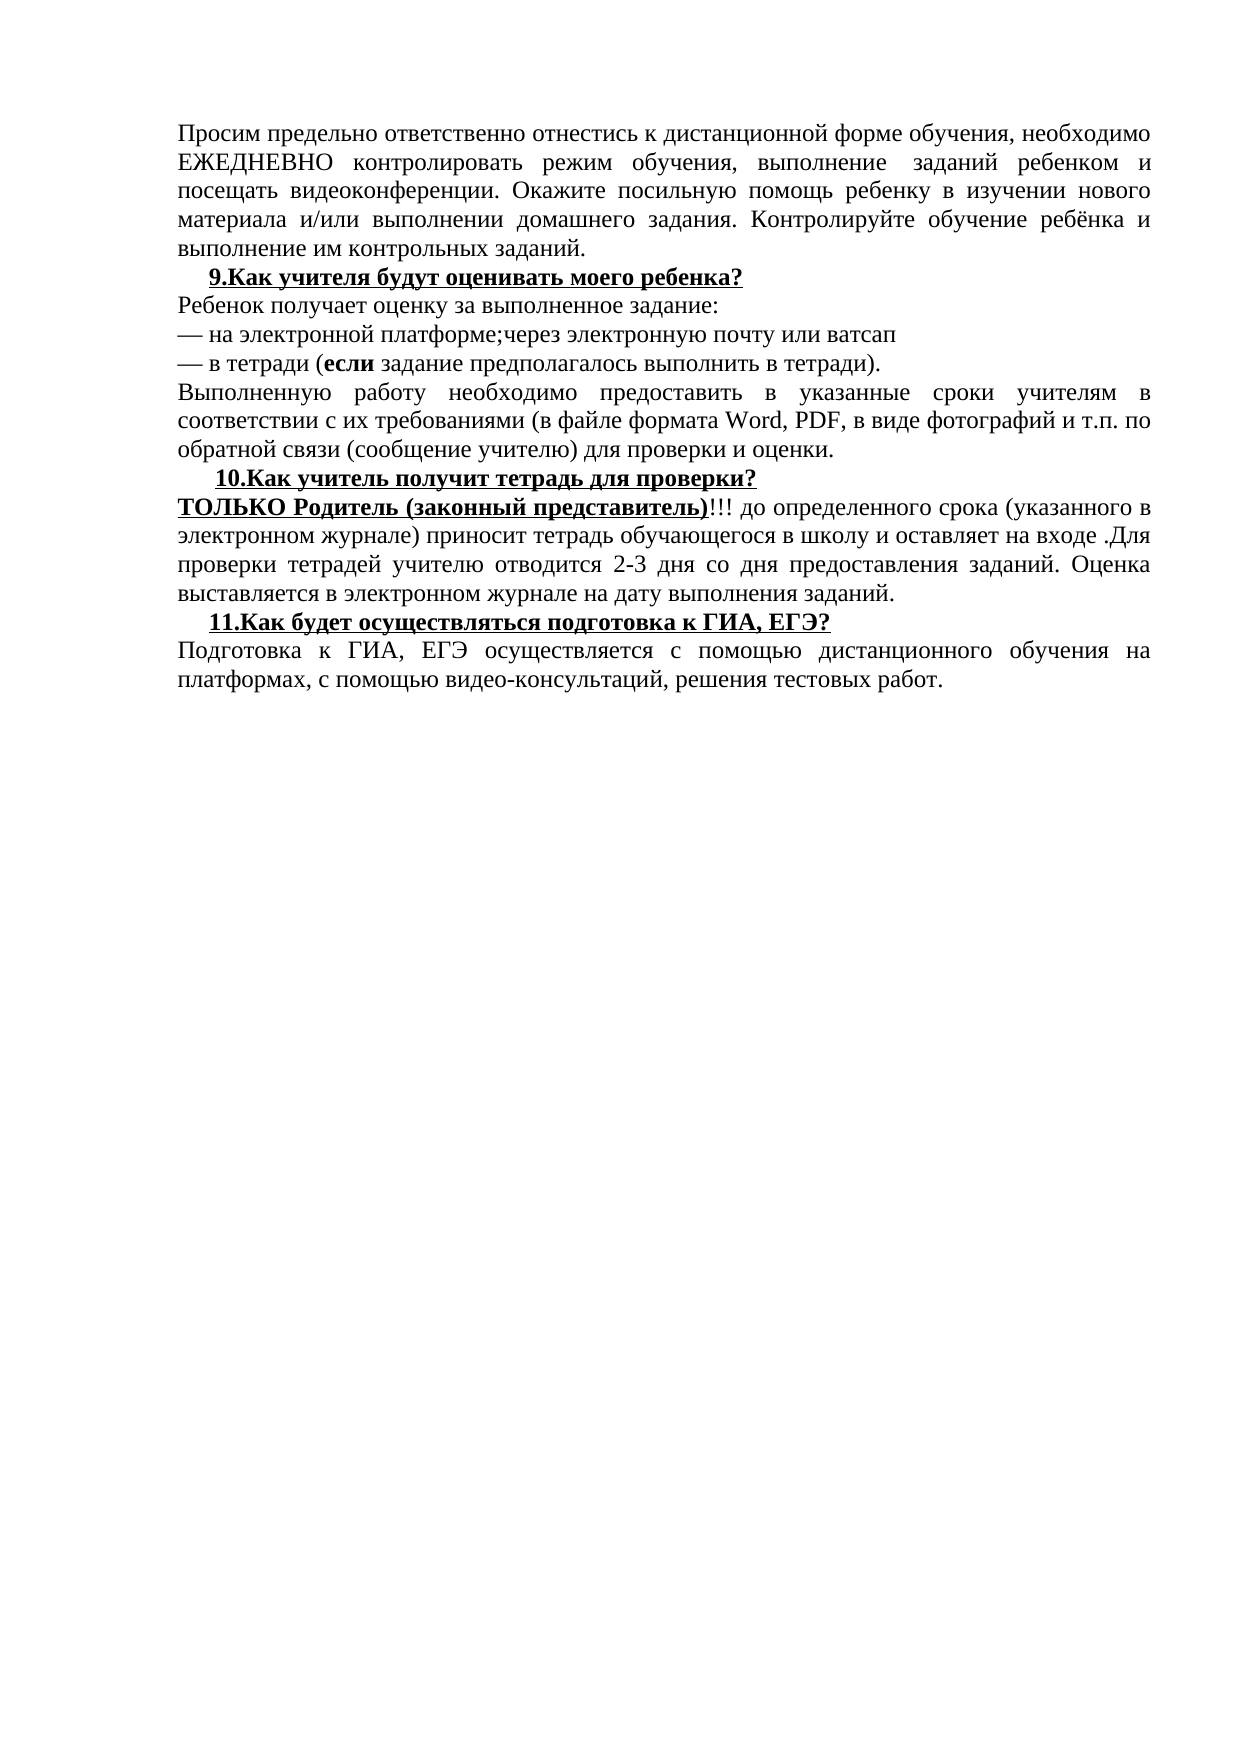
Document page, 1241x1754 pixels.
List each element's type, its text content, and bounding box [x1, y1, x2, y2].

text Подготовка к ГИА, ЕГЭ осуществляется с помощью дистанционного обучения на платформах, с помощью видео-консультаций, решения тестовых работ. [177, 636, 1152, 693]
text — на электронной платформе;через электронную почту или ватсап [177, 319, 1152, 348]
text 10.Как учитель получит тетрадь для проверки? [215, 463, 1152, 492]
text ТОЛЬКО Родитель (законный представитель)!!! до определенного срока (указанного в электронном журнале) приносит тетрадь обучающегося в школу и оставляет на входе .Для проверки тетрадей учителю отводится 2-3 дня со дня предоставления заданий. Оценка выставляется в электронном журнале на дату выполнения заданий. [177, 492, 1152, 607]
text 9.Как учителя будут оценивать моего ребенка? [208, 262, 1152, 291]
text 11.Как будет осуществляться подготовка к ГИА, ЕГЭ? [208, 607, 1152, 636]
text — в тетради (если задание предполагалось выполнить в тетради). [177, 348, 1152, 377]
text Ребенок получает оценку за выполненное задание: [177, 291, 1152, 319]
text Выполненную работу необходимо предоставить в указанные сроки учителям в соответствии с их требованиями (в файле формата Word, PDF, в виде фотографий и т.п. по обратной связи (сообщение учителю) для проверки и оценки. [177, 377, 1152, 463]
text Просим предельно ответственно отнестись к дистанционной форме обучения, необходимо ЕЖЕДНЕВНО контролировать режим обучения, выполнение заданий ребенком и посещать видеоконференции. Окажите посильную помощь ребенку в изучении нового материала и/или выполнении домашнего задания. Контролируйте обучение ребёнка и выполнение им контрольных заданий. [177, 118, 1152, 262]
